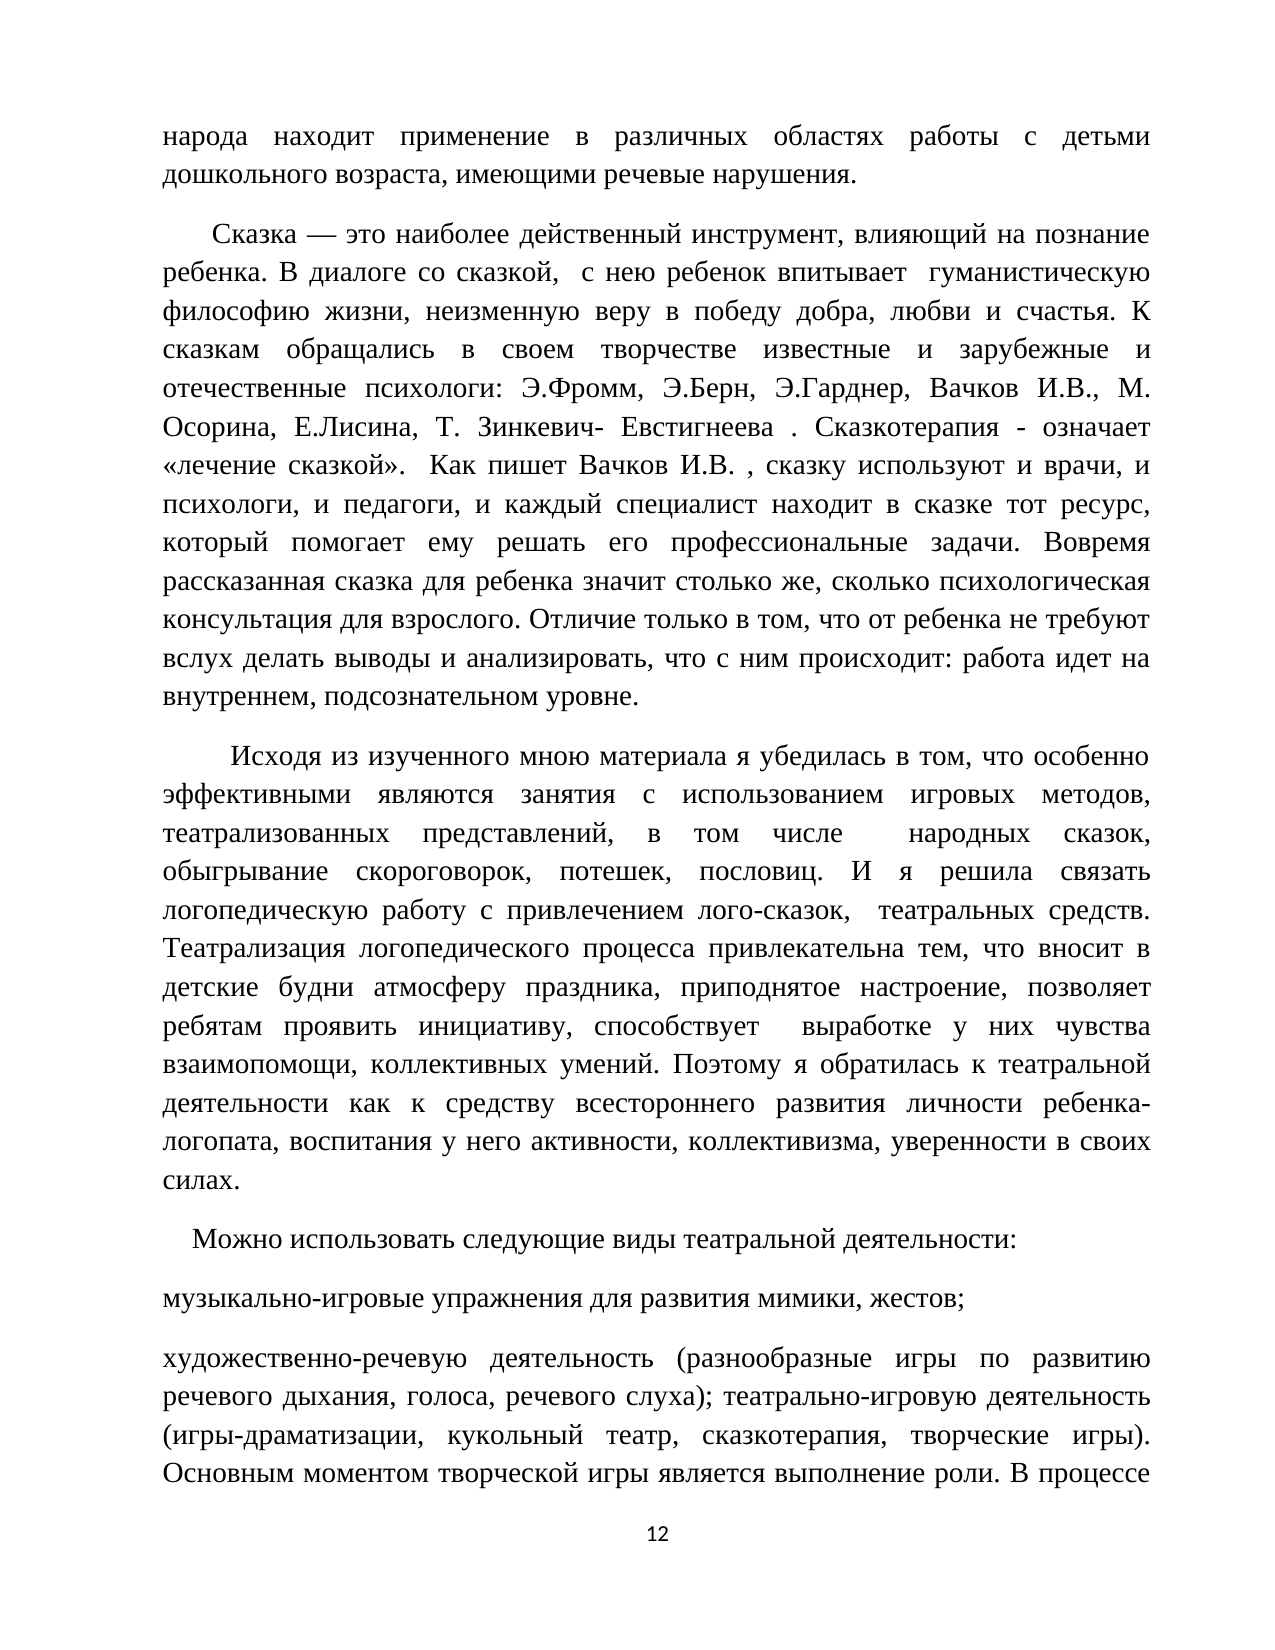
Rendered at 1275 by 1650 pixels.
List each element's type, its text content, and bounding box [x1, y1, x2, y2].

text Сказка — это наиболее действенный инструмент, влияющий на познание ребенка. В диалоге со сказкой, с нею ребенок впитывает гуманистическую философию жизни, неизменную веру в победу добра, любви и счастья. К сказкам обращались в своем творчестве известные и зарубежные и отечественные психологи: Э.Фромм, Э.Берн, Э.Гарднер, Вачков И.В., М. Осорина, Е.Лисина, Т. Зинкевич- Евстигнеева . Сказкотерапия - означает «лечение сказкой». Как пишет Вачков И.В. , сказку используют и врачи, и психологи, и педагоги, и каждый специалист находит в сказке тот ресурс, который помогает ему решать его профессиональные задачи. Вовремя рассказанная сказка для ребенка значит столько же, сколько психологическая консультация для взрослого. Отличие только в том, что от ребенка не требуют вслух делать выводы и анализировать, что с ним происходит: работа идет на внутреннем, подсознательном уровне. [162, 216, 1152, 712]
text Можно использовать следующие виды театральной деятельности: [162, 1221, 1152, 1255]
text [162, 1340, 1152, 1489]
text музыкально-игровые упражнения для развития мимики, жестов; [162, 1281, 1152, 1314]
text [162, 118, 1152, 190]
text Исходя из изученного мною материала я убедилась в том, что особенно эффективными являются занятия с использованием игровых методов, театрализованных представлений, в том числе народных сказок, обыгрывание скороговорок, потешек, пословиц. И я решила связать логопедическую работу с привлечением лого-сказок, театральных средств. Театрализация логопедического процесса привлекательна тем, что вносит в детские будни атмосферу праздника, приподнятое настроение, позволяет ребятам проявить инициативу, способствует выработке у них чувства взаимопомощи, коллективных умений. Поэтому я обратилась к театральной деятельности как к средству всестороннего развития личности ребенка- логопата, воспитания у него активности, коллективизма, уверенности в своих силах. [162, 738, 1152, 1195]
